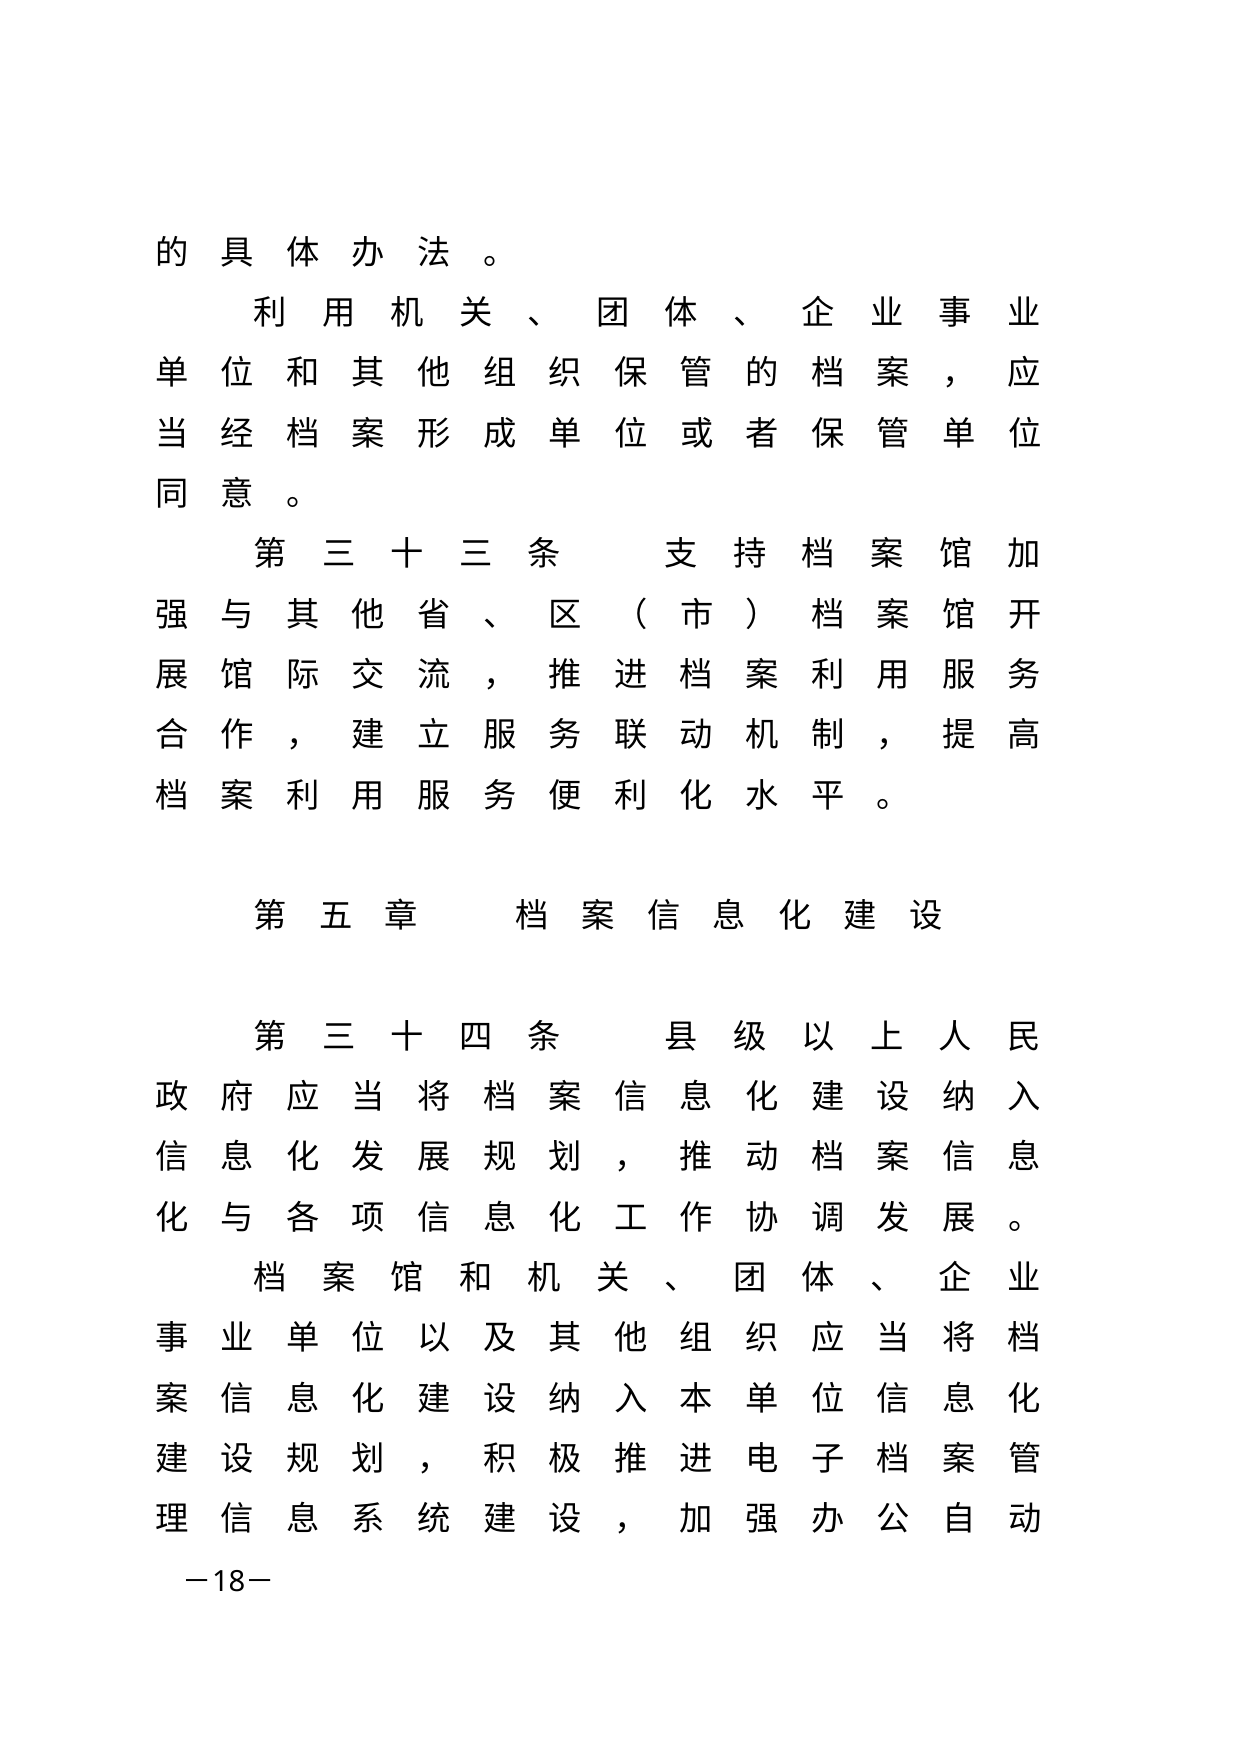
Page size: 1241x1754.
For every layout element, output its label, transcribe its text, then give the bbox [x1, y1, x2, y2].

text 第三十四条 县级以上人民政府应当将档案信息化建设纳入信息化发展规划，推动档案信息化与各项信息化工作协调发展。 [155, 1003, 1073, 1245]
text 第三十三条 支持档案馆加强与其他省、区（市）档案馆开展馆际交流，推进档案利用服务合作，建立服务联动机制，提高档案利用服务便利化水平。 [155, 521, 1073, 823]
text 第三十二条 机关、团体、企业事业单位和其他组织以及公民利用档案馆未开放的档案，应当经保管该档案的档案馆同意，必要时档案馆应当征得档案形成单位或者移交单位的同意。档案馆应当制定提供未开放档案利用的具体办法。 [155, 219, 1073, 280]
text 利用机关、团体、企业事业单位和其他组织保管的档案，应当经档案形成单位或者保管单位同意。 [155, 280, 1073, 521]
text 档案馆和机关、团体、企业事业单位以及其他组织应当将档案信息化建设纳入本单位信息化建设规划，积极推进电子档案管理信息系统建设，加强办公自动化系统、业务系统归档功能建设，并与电子档案管理信息系统相衔接，实现对电子档案的全过程管理。 [155, 1245, 1073, 1546]
text 第五章 档案信息化建设 [155, 883, 1073, 943]
